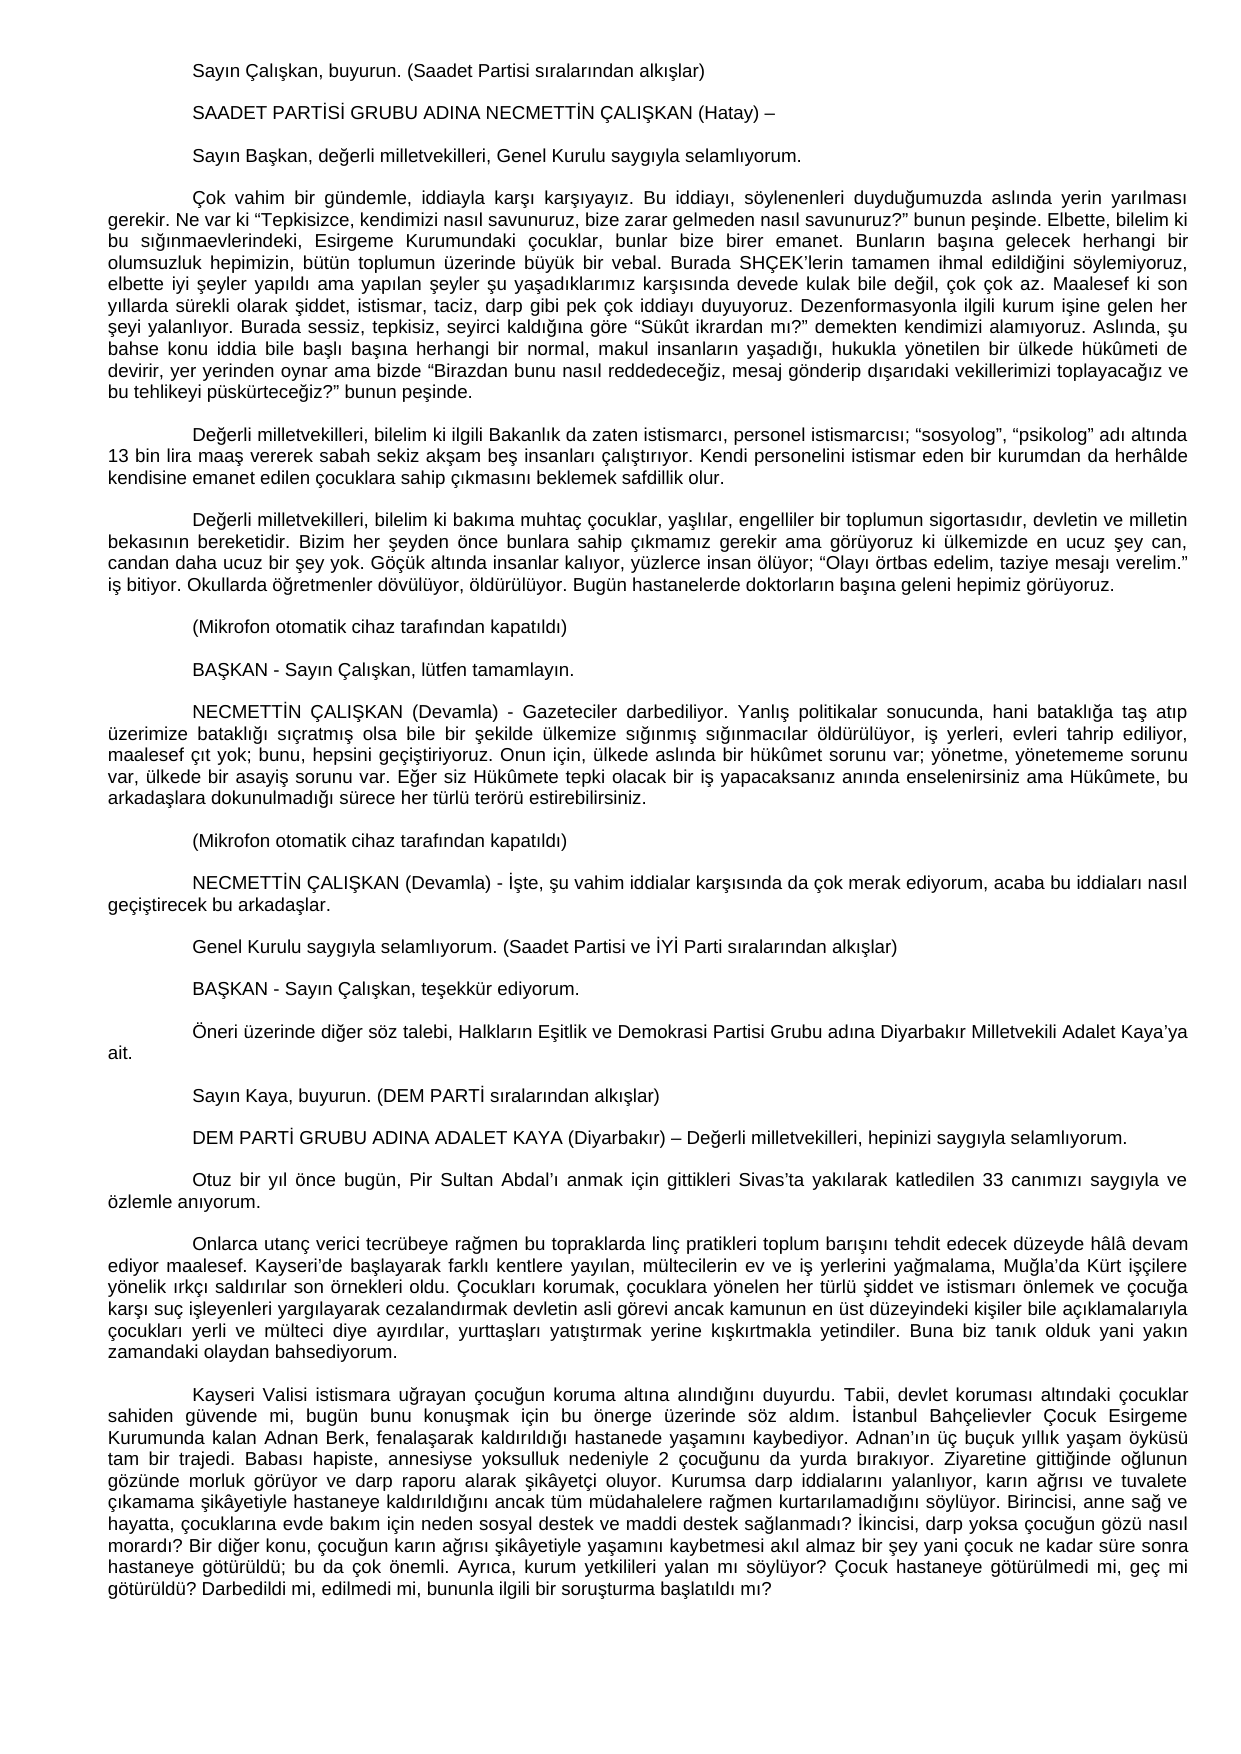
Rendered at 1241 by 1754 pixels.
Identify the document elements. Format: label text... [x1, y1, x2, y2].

text Genel Kurulu saygıyla selamlıyorum. (Saadet Partisi ve İYİ Parti sıralarından alkışlar) [108, 936, 1189, 957]
text Sayın Çalışkan, buyurun. (Saadet Partisi sıralarından alkışlar) [108, 60, 1189, 81]
text Otuz bir yıl önce bugün, Pir Sultan Abdal’ı anmak için gittikleri Sivas’ta yakılarak katledilen 33 canımızı saygıyla ve özlemle anıyorum. [108, 1169, 1189, 1212]
text NECMETTİN ÇALIŞKAN (Devamla) - İşte, şu vahim iddialar karşısında da çok merak ediyorum, acaba bu iddiaları nasıl geçiştirecek bu arkadaşlar. [108, 872, 1189, 915]
text Sayın Başkan, değerli milletvekilleri, Genel Kurulu saygıyla selamlıyorum. [108, 144, 1189, 166]
text Çok vahim bir gündemle, iddiayla karşı karşıyayız. Bu iddiayı, söylenenleri duyduğumuzda aslında yerin yarılması gerekir. Ne var ki “Tepkisizce, kendimizi nasıl savunuruz, bize zarar gelmeden nasıl savunuruz?” bunun peşinde. Elbette, bilelim ki bu sığınmaevlerindeki, Esirgeme Kurumundaki çocuklar, bunlar bize birer emanet. Bunların başına gelecek herhangi bir olumsuzluk hepimizin, bütün toplumun üzerinde büyük bir vebal. Burada SHÇEK’lerin tamamen ihmal edildiğini söylemiyoruz, elbette iyi şeyler yapıldı ama yapılan şeyler şu yaşadıklarımız karşısında devede kulak bile değil, çok çok az. Maalesef ki son yıllarda sürekli olarak şiddet, istismar, taciz, darp gibi pek çok iddiayı duyuyoruz. Dezenformasyonla ilgili kurum işine gelen her şeyi yalanlıyor. Burada sessiz, tepkisiz, seyirci kaldığına göre “Sükût ikrardan mı?” demekten kendimizi alamıyoruz. Aslında, şu bahse konu iddia bile başlı başına herhangi bir normal, makul insanların yaşadığı, hukukla yönetilen bir ülkede hükûmeti de devirir, yer yerinden oynar ama bizde “Birazdan bunu nasıl reddedeceğiz, mesaj gönderip dışarıdaki vekillerimizi toplayacağız ve bu tehlikeyi püskürteceğiz?” bunun peşinde. [108, 187, 1189, 402]
text Onlarca utanç verici tecrübeye rağmen bu topraklarda linç pratikleri toplum barışını tehdit edecek düzeyde hâlâ devam ediyor maalesef. Kayseri’de başlayarak farklı kentlere yayılan, mültecilerin ev ve iş yerlerini yağmalama, Muğla’da Kürt işçilere yönelik ırkçı saldırılar son örnekleri oldu. Çocukları korumak, çocuklara yönelen her türlü şiddet ve istismarı önlemek ve çocuğa karşı suç işleyenleri yargılayarak cezalandırmak devletin asli görevi ancak kamunun en üst düzeyindeki kişiler bile açıklamalarıyla çocukları yerli ve mülteci diye ayırdılar, yurttaşları yatıştırmak yerine kışkırtmakla yetindiler. Buna biz tanık olduk yani yakın zamandaki olaydan bahsediyorum. [108, 1233, 1189, 1363]
text SAADET PARTİSİ GRUBU ADINA NECMETTİN ÇALIŞKAN (Hatay) – [108, 102, 1189, 124]
text Değerli milletvekilleri, bilelim ki ilgili Bakanlık da zaten istismarcı, personel istismarcısı; “sosyolog”, “psikolog” adı altında 13 bin lira maaş vererek sabah sekiz akşam beş insanları çalıştırıyor. Kendi personelini istismar eden bir kurumdan da herhâlde kendisine emanet edilen çocuklara sahip çıkmasını beklemek safdillik olur. [108, 423, 1189, 488]
text Sayın Kaya, buyurun. (DEM PARTİ sıralarından alkışlar) [108, 1084, 1189, 1106]
text (Mikrofon otomatik cihaz tarafından kapatıldı) [108, 829, 1189, 851]
text BAŞKAN - Sayın Çalışkan, teşekkür ediyorum. [108, 978, 1189, 1000]
text Kayseri Valisi istismara uğrayan çocuğun koruma altına alındığını duyurdu. Tabii, devlet koruması altındaki çocuklar sahiden güvende mi, bugün bunu konuşmak için bu önerge üzerinde söz aldım. İstanbul Bahçelievler Çocuk Esirgeme Kurumunda kalan Adnan Berk, fenalaşarak kaldırıldığı hastanede yaşamını kaybediyor. Adnan’ın üç buçuk yıllık yaşam öyküsü tam bir trajedi. Babası hapiste, annesiyse yoksulluk nedeniyle 2 çocuğunu da yurda bırakıyor. Ziyaretine gittiğinde oğlunun gözünde morluk görüyor ve darp raporu alarak şikâyetçi oluyor. Kurumsa darp iddialarını yalanlıyor, karın ağrısı ve tuvalete çıkamama şikâyetiyle hastaneye kaldırıldığını ancak tüm müdahalelere rağmen kurtarılamadığını söylüyor. Birincisi, anne sağ ve hayatta, çocuklarına evde bakım için neden sosyal destek ve maddi destek sağlanmadı? İkincisi, darp yoksa çocuğun gözü nasıl morardı? Bir diğer konu, çocuğun karın ağrısı şikâyetiyle yaşamını kaybetmesi akıl almaz bir şey yani çocuk ne kadar süre sonra hastaneye götürüldü; bu da çok önemli. Ayrıca, kurum yetkilileri yalan mı söylüyor? Çocuk hastaneye götürülmedi mi, geç mi götürüldü? Darbedildi mi, edilmedi mi, bununla ilgili bir soruşturma başlatıldı mı? [108, 1383, 1189, 1599]
text (Mikrofon otomatik cihaz tarafından kapatıldı) [108, 616, 1189, 637]
text NECMETTİN ÇALIŞKAN (Devamla) - Gazeteciler darbediliyor. Yanlış politikalar sonucunda, hani bataklığa taş atıp üzerimize bataklığı sıçratmış olsa bile bir şekilde ülkemize sığınmış sığınmacılar öldürülüyor, iş yerleri, evleri tahrip ediliyor, maalesef çıt yok; bunu, hepsini geçiştiriyoruz. Onun için, ülkede aslında bir hükûmet sorunu var; yönetme, yönetememe sorunu var, ülkede bir asayiş sorunu var. Eğer siz Hükûmete tepki olacak bir iş yapacaksanız anında enselenirsiniz ama Hükûmete, bu arkadaşlara dokunulmadığı sürece her türlü terörü estirebilirsiniz. [108, 701, 1189, 808]
text DEM PARTİ GRUBU ADINA ADALET KAYA (Diyarbakır) – Değerli milletvekilleri, hepinizi saygıyla selamlıyorum. [108, 1127, 1189, 1148]
text BAŞKAN - Sayın Çalışkan, lütfen tamamlayın. [108, 658, 1189, 680]
text Öneri üzerinde diğer söz talebi, Halkların Eşitlik ve Demokrasi Partisi Grubu adına Diyarbakır Milletvekili Adalet Kaya’ya ait. [108, 1021, 1189, 1064]
text Değerli milletvekilleri, bilelim ki bakıma muhtaç çocuklar, yaşlılar, engelliler bir toplumun sigortasıdır, devletin ve milletin bekasının bereketidir. Bizim her şeyden önce bunlara sahip çıkmamız gerekir ama görüyoruz ki ülkemizde en ucuz şey can, candan daha ucuz bir şey yok. Göçük altında insanlar kalıyor, yüzlerce insan ölüyor; “Olayı örtbas edelim, taziye mesajı verelim.” iş bitiyor. Okullarda öğretmenler dövülüyor, öldürülüyor. Bugün hastanelerde doktorların başına geleni hepimiz görüyoruz. [108, 509, 1189, 595]
